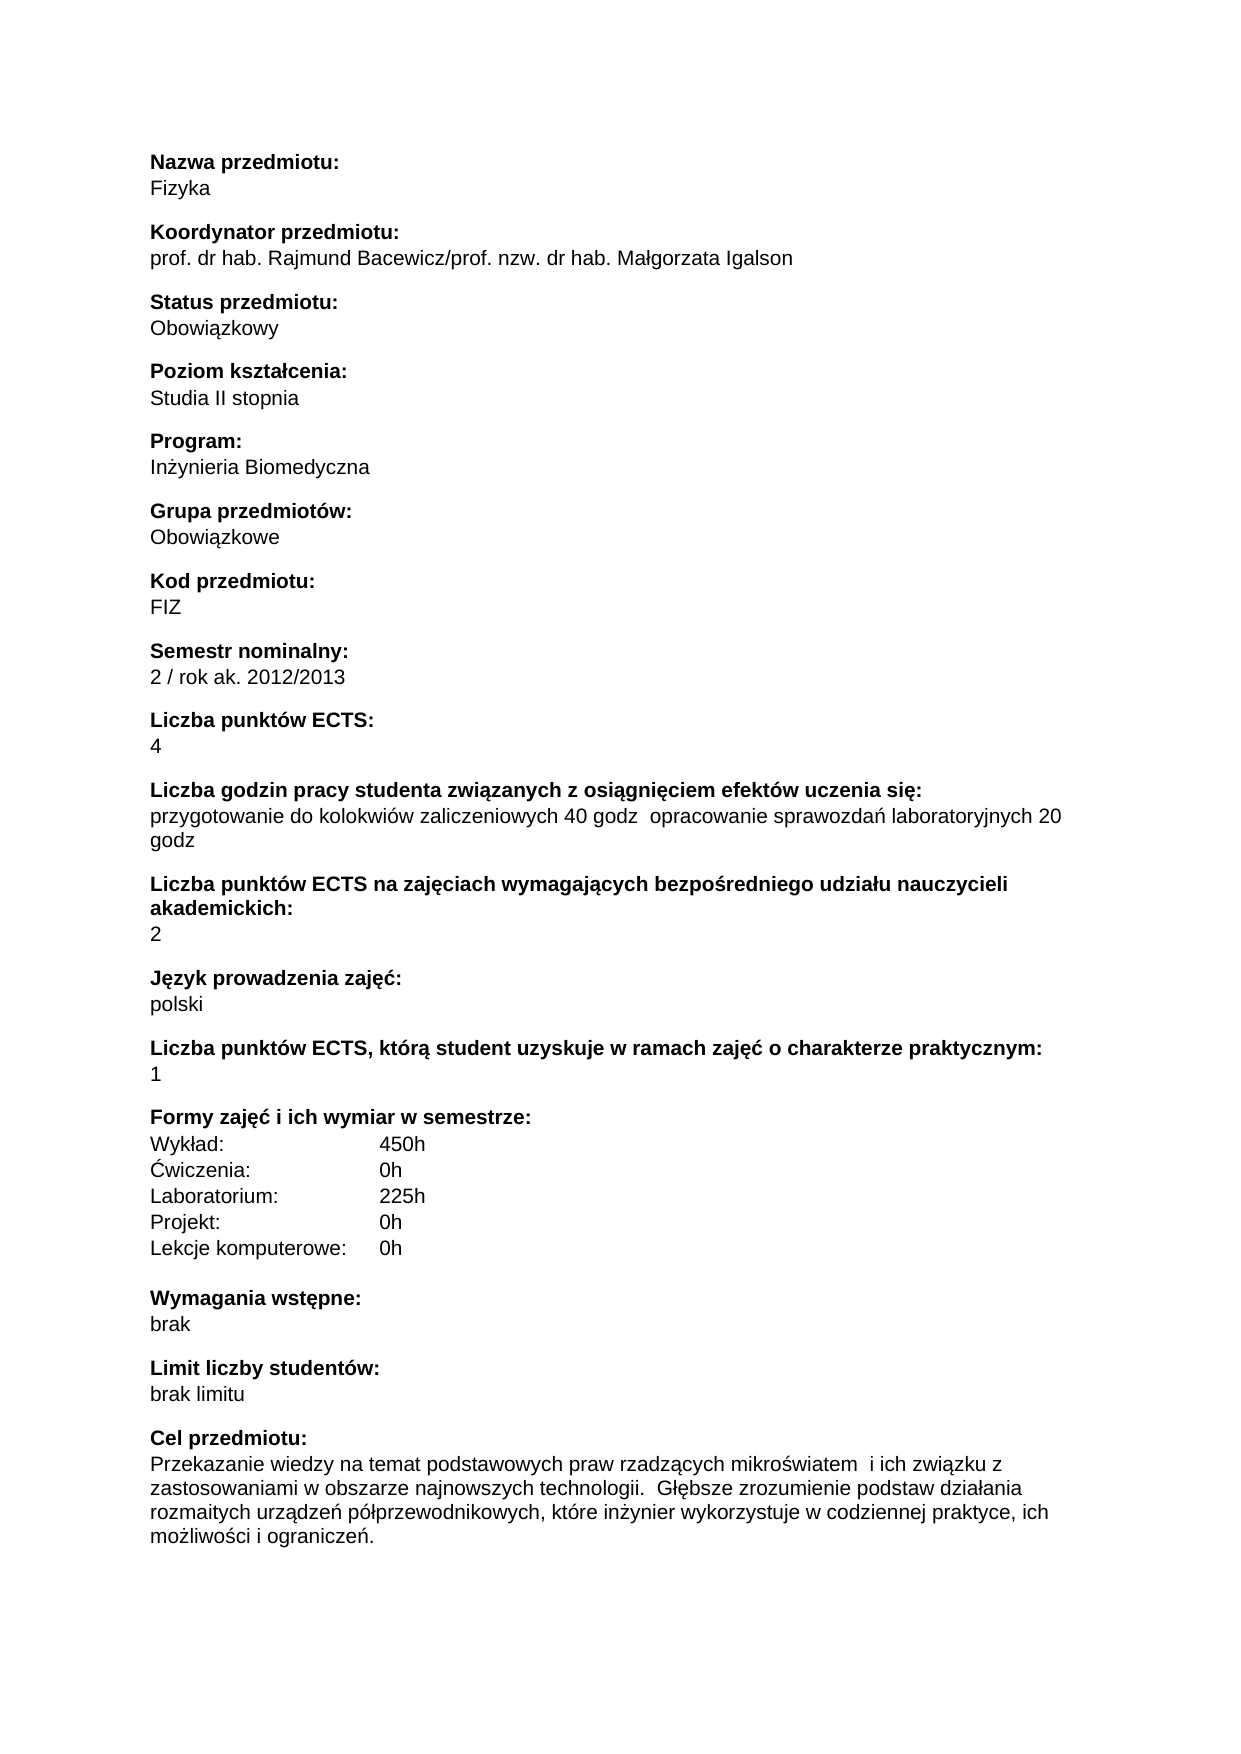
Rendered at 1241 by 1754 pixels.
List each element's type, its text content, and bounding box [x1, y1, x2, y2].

text Przekazanie wiedzy na temat podstawowych praw rzadzących mikroświatem i ich związku z zastosowaniami w obszarze najnowszych technologii. Głębsze zrozumienie podstaw działania rozmaitych urządzeń półprzewodnikowych, które inżynier wykorzystuje w codziennej praktyce, ich możliwości i ograniczeń. [150, 1452, 1090, 1547]
table_cell 0h [369, 1234, 597, 1260]
text Status przedmiotu: [150, 289, 1090, 313]
text Cel przedmiotu: [150, 1426, 1090, 1449]
text Kod przedmiotu: [150, 569, 1090, 593]
table_cell Laboratorium: [140, 1184, 367, 1208]
table_header 450h [369, 1132, 597, 1156]
text Poziom kształcenia: [150, 359, 1090, 383]
text 2 [150, 922, 1090, 946]
text Formy zajęć i ich wymiar w semestrze: [150, 1105, 1090, 1129]
text Koordynator przedmiotu: [150, 220, 1090, 244]
text Obowiązkowe [150, 525, 1090, 549]
text Studia II stopnia [150, 385, 1090, 409]
table_header Wykład: [140, 1132, 367, 1156]
table_cell Lekcje komputerowe: [140, 1236, 367, 1260]
text brak [150, 1312, 1090, 1336]
text Grupa przedmiotów: [150, 499, 1090, 523]
text Semestr nominalny: [150, 638, 1090, 662]
text FIZ [150, 595, 1090, 619]
table_cell Ćwiczenia: [140, 1158, 367, 1182]
text Język prowadzenia zajęć: [150, 966, 1090, 989]
text brak limitu [150, 1382, 1090, 1406]
table_cell Projekt: [140, 1210, 367, 1234]
table_cell 225h [369, 1182, 597, 1208]
text Inżynieria Biomedyczna [150, 455, 1090, 479]
text Wymagania wstępne: [150, 1286, 1090, 1310]
text Liczba punktów ECTS: [150, 708, 1090, 732]
text Obowiązkowy [150, 316, 1090, 339]
text Liczba godzin pracy studenta związanych z osiągnięciem efektów uczenia się: [150, 778, 1090, 802]
text Liczba punktów ECTS, którą student uzyskuje w ramach zajęć o charakterze praktycznym: [150, 1035, 1090, 1059]
text 2 / rok ak. 2012/2013 [150, 664, 1090, 688]
table_cell 0h [369, 1156, 597, 1182]
text Liczba punktów ECTS na zajęciach wymagających bezpośredniego udziału nauczycieli akademickich: [150, 872, 1090, 920]
text 1 [150, 1061, 1090, 1085]
text Limit liczby studentów: [150, 1356, 1090, 1380]
text Fizyka [150, 176, 1090, 200]
text 4 [150, 734, 1090, 758]
text Program: [150, 429, 1090, 453]
text przygotowanie do kolokwiów zaliczeniowych 40 godz opracowanie sprawozdań laboratoryjnych 20 godz [150, 804, 1090, 852]
text Nazwa przedmiotu: [150, 150, 1090, 174]
text prof. dr hab. Rajmund Bacewicz/prof. nzw. dr hab. Małgorzata Igalson [150, 246, 1090, 270]
table_cell 0h [369, 1208, 597, 1234]
text polski [150, 992, 1090, 1016]
